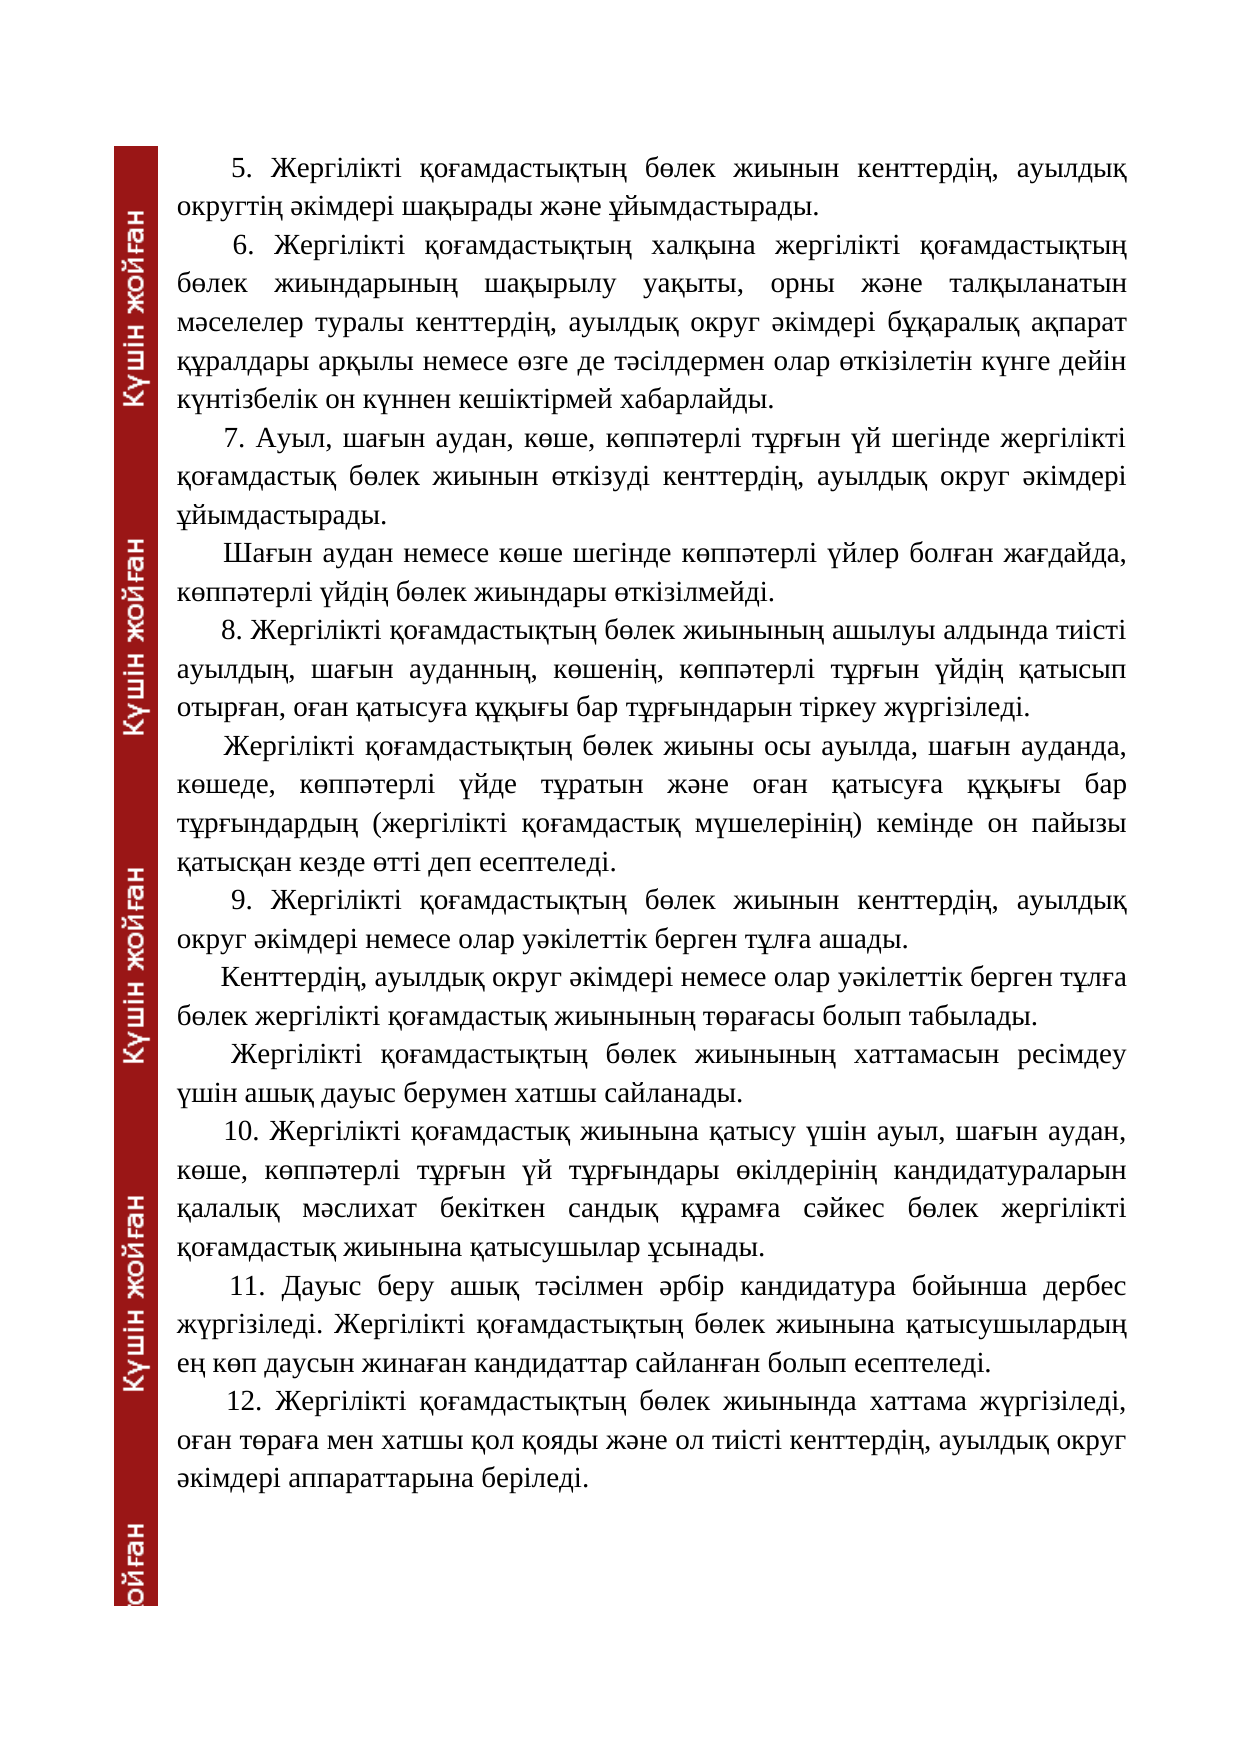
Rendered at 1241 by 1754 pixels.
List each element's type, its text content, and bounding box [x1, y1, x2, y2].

picture [114, 1263, 158, 1268]
text 6. Жергілікті қоғамдастықтың халқына жергілікті қоғамдастықтың бөлек жиындарының шақырылу уақыты, орны және талқыланатын мәселелер туралы кенттердің, ауылдық округ әкімдері бұқаралық ақпарат құралдары арқылы немесе өзге де тәсілдермен олар өткізілетін күнге дейін күнтізбелік он күннен кешіктірмей хабарлайды. [112, 227, 1128, 415]
picture [114, 607, 158, 612]
picture [114, 723, 158, 728]
text 5. Жергілікті қоғамдастықтың бөлек жиынын кенттердің, ауылдық округтің әкімдері шақырады және ұйымдастырады. [112, 150, 1128, 222]
text 10. Жергілікті қоғамдастық жиынына қатысу үшін ауыл, шағын аудан, көше, көппәтерлі тұрғын үй тұрғындары өкілдерінің кандидатураларын қалалық мәслихат бекіткен сандық құрамға сәйкес бөлек жергілікті қоғамдастық жиынына қатысушылар ұсынады. [112, 1113, 1128, 1263]
text 12. Жергілікті қоғамдастықтың бөлек жиынында хаттама жүргізіледі, оған төраға мен хатшы қол қояды және ол тиісті кенттердің, ауылдық округ әкімдері аппараттарына беріледі. [112, 1383, 1128, 1494]
picture [114, 1031, 158, 1036]
picture [114, 146, 158, 150]
text Жергілікті қоғамдастықтың бөлек жиынының хаттамасын ресімдеу үшін ашық дауыс берумен хатшы сайланады. [112, 1036, 1128, 1108]
picture [114, 1378, 158, 1383]
picture [114, 222, 158, 227]
text Кенттердің, ауылдық округ әкімдері немесе олар уәкілеттік берген тұлға бөлек жергілікті қоғамдастық жиынының төрағасы болып табылады. [112, 959, 1128, 1031]
picture [114, 1108, 158, 1113]
text Жергілікті қоғамдастықтың бөлек жиыны осы ауылда, шағын ауданда, көшеде, көппәтерлі үйде тұратын және оған қатысуға құқығы бар тұрғындардың (жергілікті қоғамдастық мүшелерінің) кемінде он пайызы қатысқан кезде өтті деп есептеледі. [112, 728, 1128, 877]
picture [114, 954, 158, 959]
text 9. Жергілікті қоғамдастықтың бөлек жиынын кенттердің, ауылдық округ әкімдері немесе олар уәкілеттік берген тұлға ашады. [112, 882, 1128, 954]
text 7. Ауыл, шағын аудан, көше, көппәтерлі тұрғын үй шегінде жергілікті қоғамдастық бөлек жиынын өткізуді кенттердің, ауылдық округ әкімдері ұйымдастырады. [112, 420, 1128, 530]
picture [114, 530, 158, 535]
text 8. Жергілікті қоғамдастықтың бөлек жиынының ашылуы алдында тиісті ауылдың, шағын ауданның, көшенің, көппәтерлі тұрғын үйдің қатысып отырған, оған қатысуға құқығы бар тұрғындарын тіркеу жүргізіледі. [112, 612, 1128, 723]
text Шағын аудан немесе көше шегінде көппәтерлі үйлер болған жағдайда, көппәтерлі үйдің бөлек жиындары өткізілмейді. [112, 535, 1128, 607]
picture [114, 1494, 158, 1606]
text 11. Дауыс беру ашық тәсілмен әрбір кандидатура бойынша дербес жүргізіледі. Жергілікті қоғамдастықтың бөлек жиынына қатысушылардың ең көп даусын жинаған кандидаттар сайланған болып есептеледі. [112, 1268, 1128, 1378]
picture [114, 877, 158, 882]
picture [114, 415, 158, 420]
